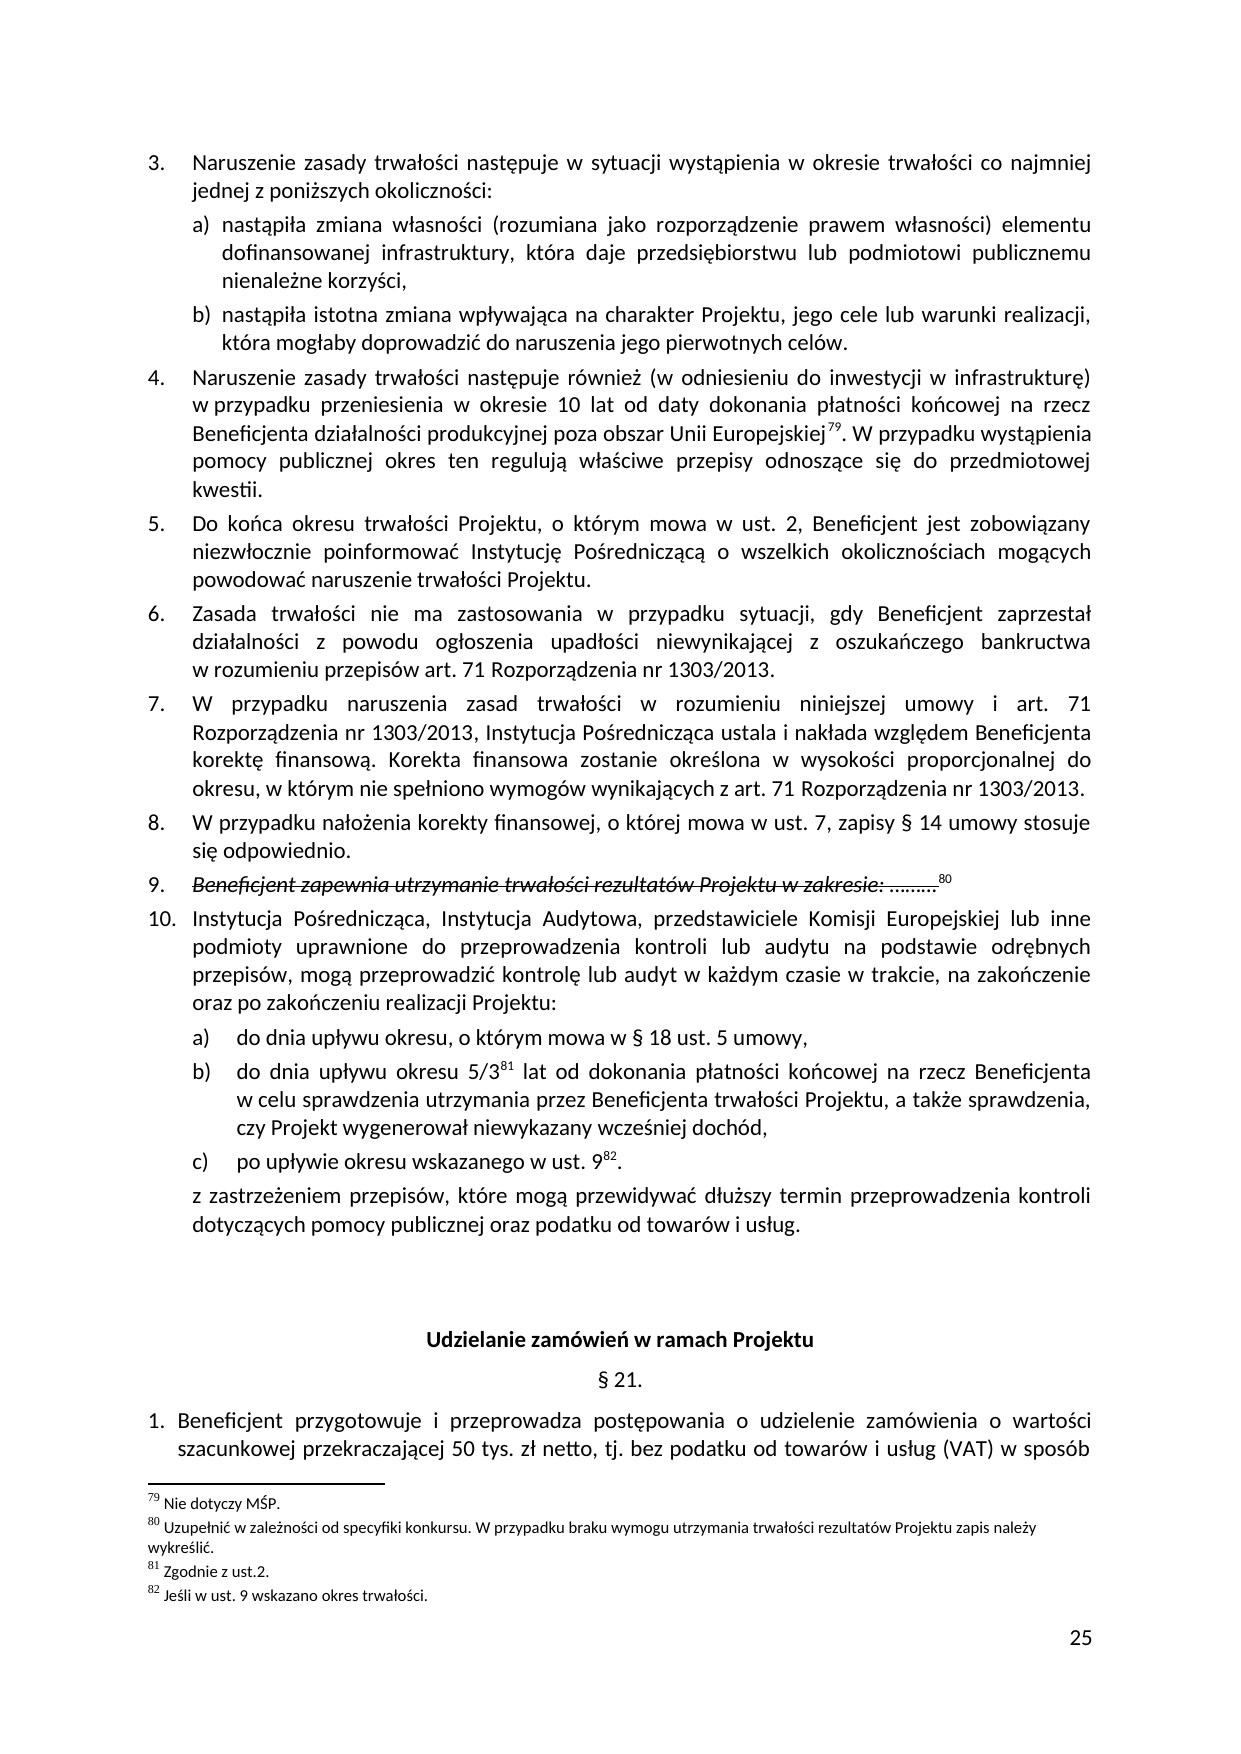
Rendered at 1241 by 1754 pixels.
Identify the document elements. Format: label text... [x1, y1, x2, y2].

list Naruszenie zasady trwałości następuje również (w odniesieniu do inwestycji w infrastrukturę) w przypadku przeniesienia w okresie 10 lat od daty dokonania płatności końcowej na rzecz Beneficjenta działalności produkcyjnej poza obszar Unii Europejskiej. W przypadku wystąpienia pomocy publicznej okres ten regulują właściwe przepisy odnoszące się do przedmiotowej kwestii. [148, 363, 1092, 503]
list Beneficjent zapewnia utrzymanie trwałości rezultatów Projektu w zakresie: ……… [148, 870, 1092, 898]
list z zastrzeżeniem przepisów, które mogą przewidywać dłuższy termin przeprowadzenia kontroli dotyczących pomocy publicznej oraz podatku od towarów i usług. [192, 1182, 1092, 1238]
list W przypadku naruszenia zasad trwałości w rozumieniu niniejszej umowy i art. 71 Rozporządzenia nr 1303/2013, Instytucja Pośrednicząca ustala i nakłada względem Beneficjenta korektę finansową. Korekta finansowa zostanie określona w wysokości proporcjonalnej do okresu, w którym nie spełniono wymogów wynikających z art. 71 Rozporządzenia nr 1303/2013. [148, 689, 1092, 802]
list do dnia upływu okresu 5/3 lat od dokonania płatności końcowej na rzecz Beneficjenta w celu sprawdzenia utrzymania przez Beneficjenta trwałości Projektu, a także sprawdzenia, czy Projekt wygenerował niewykazany wcześniej dochód, [192, 1057, 1092, 1141]
text § 21. [148, 1366, 1092, 1393]
list Naruszenie zasady trwałości następuje w sytuacji wystąpienia w okresie trwałości co najmniej jednej z poniższych okoliczności: [148, 148, 1092, 204]
text Udzielanie zamówień w ramach Projektu [148, 1325, 1092, 1353]
list Do końca okresu trwałości Projektu, o którym mowa w ust. 2, Beneficjent jest zobowiązany niezwłocznie poinformować Instytucję Pośredniczącą o wszelkich okolicznościach mogących powodować naruszenie trwałości Projektu. [148, 509, 1092, 593]
list W przypadku nałożenia korekty finansowej, o której mowa w ust. 7, zapisy § 14 umowy stosuje się odpowiednio. [148, 808, 1092, 864]
list nastąpiła zmiana własności (rozumiana jako rozporządzenie prawem własności) elementu dofinansowanej infrastruktury, która daje przedsiębiorstwu lub podmiotowi publicznemu nienależne korzyści, [192, 210, 1092, 294]
list do dnia upływu okresu, o którym mowa w § 18 ust. 5 umowy, [192, 1023, 1092, 1051]
list po upływie okresu wskazanego w ust. 9. [192, 1147, 1092, 1175]
list Zasada trwałości nie ma zastosowania w przypadku sytuacji, gdy Beneficjent zaprzestał działalności z powodu ogłoszenia upadłości niewynikającej z oszukańczego bankructwa w rozumieniu przepisów art. 71 Rozporządzenia nr 1303/2013. [148, 599, 1092, 683]
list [148, 1406, 1092, 1462]
list Instytucja Pośrednicząca, Instytucja Audytowa, przedstawiciele Komisji Europejskiej lub inne podmioty uprawnione do przeprowadzenia kontroli lub audytu na podstawie odrębnych przepisów, mogą przeprowadzić kontrolę lub audyt w każdym czasie w trakcie, na zakończenie oraz po zakończeniu realizacji Projektu: [148, 904, 1092, 1017]
list nastąpiła istotna zmiana wpływająca na charakter Projektu, jego cele lub warunki realizacji, która mogłaby doprowadzić do naruszenia jego pierwotnych celów. [192, 300, 1092, 356]
